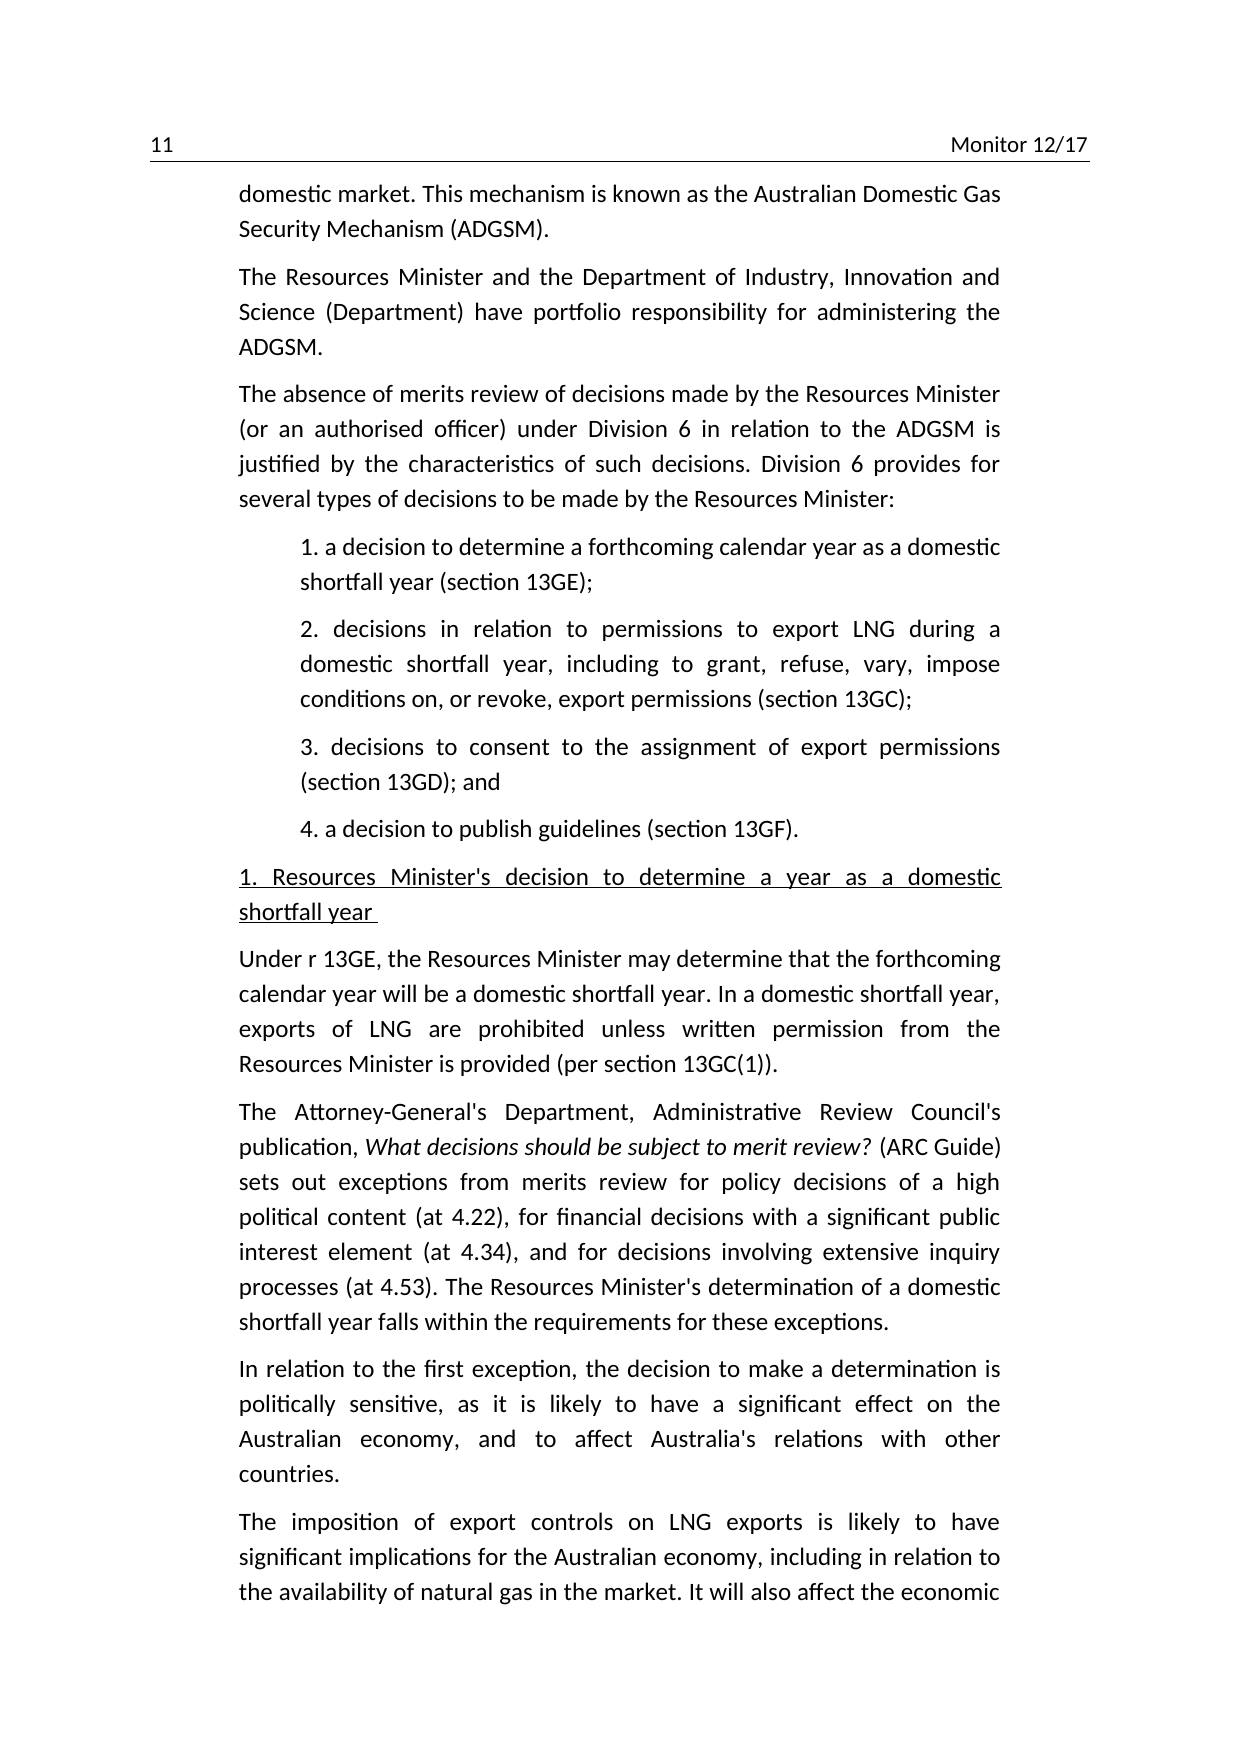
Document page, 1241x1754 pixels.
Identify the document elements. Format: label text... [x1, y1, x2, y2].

text Under r 13GE, the Resources Minister may determine that the forthcoming calendar year will be a domestic shortfall year. In a domestic shortfall year, exports of LNG are prohibited unless written permission from the Resources Minister is provided (per section 13GC(1)). [239, 943, 1002, 1079]
text The Attorney-General's Department, Administrative Review Council's publication, What decisions should be subject to merit review? (ARC Guide) sets out exceptions from merits review for policy decisions of a high political content (at 4.22), for financial decisions with a significant public interest element (at 4.34), and for decisions involving extensive inquiry processes (at 4.53). The Resources Minister's determination of a domestic shortfall year falls within the requirements for these exceptions. [239, 1096, 1002, 1336]
text 1. a decision to determine a forthcoming calendar year as a domestic shortfall year (section 13GE); [300, 531, 1002, 596]
text In relation to the first exception, the decision to make a determination is politically sensitive, as it is likely to have a significant effect on the Australian economy, and to affect Australia's relations with other countries. [239, 1353, 1002, 1489]
text 3. decisions to consent to the assignment of export permissions (section 13GD); and [300, 731, 1002, 796]
text 2. decisions in relation to permissions to export LNG during a domestic shortfall year, including to grant, refuse, vary, impose conditions on, or revoke, export permissions (section 13GC); [300, 613, 1002, 714]
text The Resources Minister and the Department of Industry, Innovation and Science (Department) have portfolio responsibility for administering the ADGSM. [239, 261, 1002, 361]
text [239, 178, 1002, 244]
text 4. a decision to publish guidelines (section 13GF). [300, 813, 1002, 844]
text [239, 1506, 1002, 1606]
text 1. Resources Minister's decision to determine a year as a domestic shortfall year [239, 861, 1002, 887]
text 1. Resources Minister's decision to determine a year as a domestic shortfall year [239, 888, 1002, 926]
text The absence of merits review of decisions made by the Resources Minister (or an authorised officer) under Division 6 in relation to the ADGSM is justified by the characteristics of such decisions. Division 6 provides for several types of decisions to be made by the Resources Minister: [239, 378, 1002, 514]
